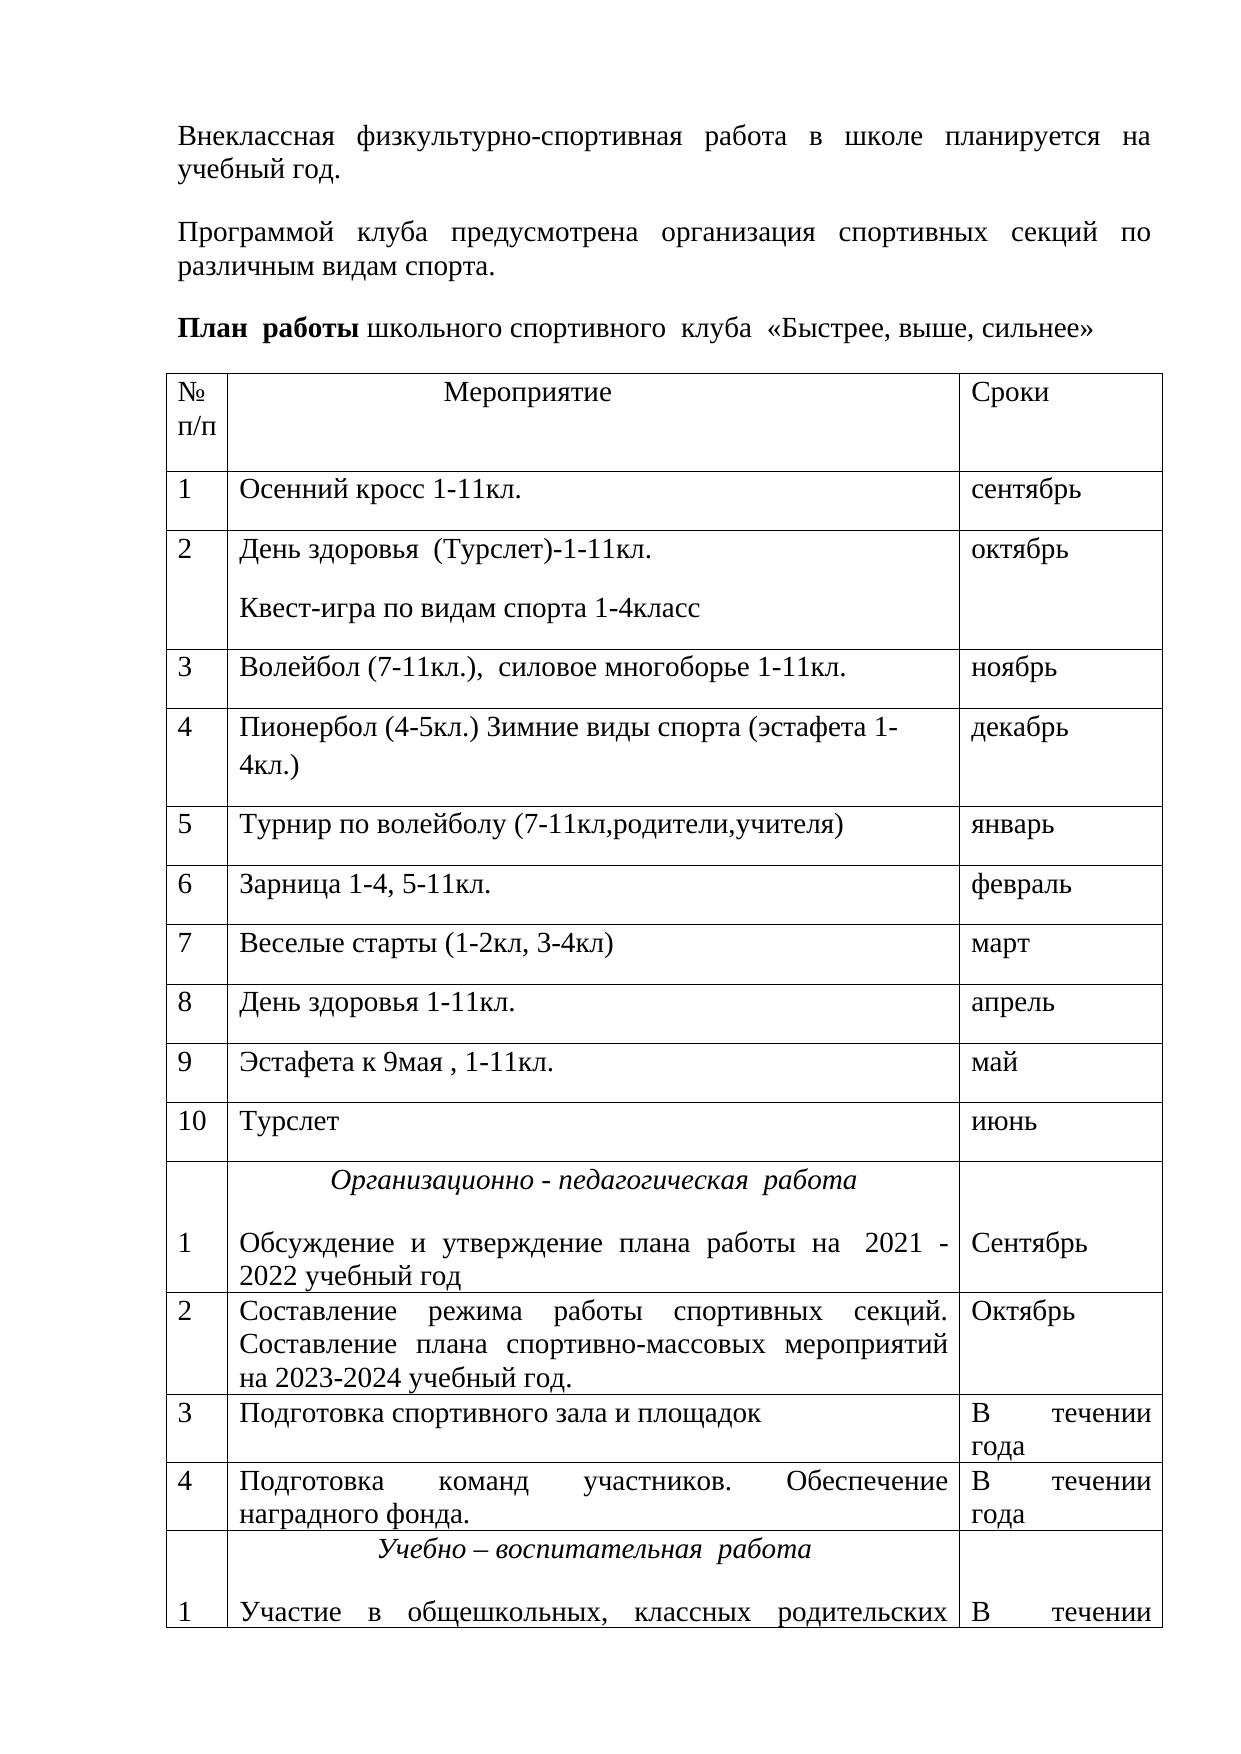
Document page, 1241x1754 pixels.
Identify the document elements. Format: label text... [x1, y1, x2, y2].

table_cell В течении года [960, 1463, 1162, 1530]
table_cell 6 [167, 866, 227, 924]
table_cell 7 [167, 925, 227, 983]
table_cell 3 [167, 1395, 227, 1462]
table_cell Веселые старты (1-2кл, 3-4кл) [228, 925, 959, 983]
table_cell Составление режима работы спортивных секций. Составление плана спортивно-массовых мероприятий на 2023-2024 учебный год. [228, 1293, 959, 1394]
table_cell Турнир по волейболу (7-11кл,родители,учителя) [228, 807, 959, 865]
table_header Сроки [960, 374, 1162, 471]
table_cell 5 [167, 807, 227, 865]
table_cell 1 [167, 1531, 227, 1627]
table_cell В течении года [960, 1531, 1162, 1627]
table_cell 1 [167, 1162, 227, 1292]
table_cell День здоровья (Турслет)-1-11кл. Квест-игра по видам спорта 1-4класс [228, 531, 959, 648]
table_cell март [960, 925, 1162, 983]
table_cell июнь [960, 1103, 1162, 1161]
table_cell октябрь [960, 531, 1162, 648]
table_cell сентябрь [960, 472, 1162, 530]
table_cell 10 [167, 1103, 227, 1161]
table_header Мероприятие [228, 374, 959, 471]
table_cell 4 [167, 709, 227, 806]
table_cell Зарница 1-4, 5-11кл. [228, 866, 959, 924]
table_cell Турслет [228, 1103, 959, 1161]
table_cell 4 [167, 1463, 227, 1530]
table_cell Пионербол (4-5кл.) Зимние виды спорта (эстафета 1-4кл.) [228, 709, 959, 806]
table_cell Октябрь [960, 1293, 1162, 1394]
table_cell февраль [960, 866, 1162, 924]
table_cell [228, 1531, 959, 1627]
table_cell Подготовка спортивного зала и площадок [228, 1395, 959, 1462]
table_cell День здоровья 1-11кл. [228, 985, 959, 1043]
table_cell Организационно - педагогическая работа Обсуждение и утверждение плана работы на 2021 - 2022 учебный год [228, 1162, 959, 1292]
table_cell апрель [960, 985, 1162, 1043]
table_cell 8 [167, 985, 227, 1043]
table_cell ноябрь [960, 650, 1162, 708]
table_cell Подготовка команд участников. Обеспечение наградного фонда. [228, 1463, 959, 1530]
table_cell 2 [167, 531, 227, 648]
table_header № п/п [167, 374, 227, 471]
table_cell 9 [167, 1044, 227, 1102]
table_cell январь [960, 807, 1162, 865]
table_cell Осенний кросс 1-11кл. [228, 472, 959, 530]
table_cell май [960, 1044, 1162, 1102]
text Внеклассная физкультурно-спортивная работа в школе планируется на учебный год. [177, 118, 1152, 185]
text Программой клуба предусмотрена организация спортивных секций по различным видам спорта. [177, 214, 1152, 281]
table_cell 1 [167, 472, 227, 530]
table_cell В течении года [960, 1395, 1162, 1462]
table_cell Эстафета к 9мая , 1-11кл. [228, 1044, 959, 1102]
table_cell декабрь [960, 709, 1162, 806]
table_cell 3 [167, 650, 227, 708]
text План работы школьного спортивного клуба «Быстрее, выше, сильнее» [177, 311, 1152, 344]
table_cell 2 [167, 1293, 227, 1394]
table_cell Волейбол (7-11кл.), силовое многоборье 1-11кл. [228, 650, 959, 708]
table_cell Сентябрь [960, 1162, 1162, 1292]
